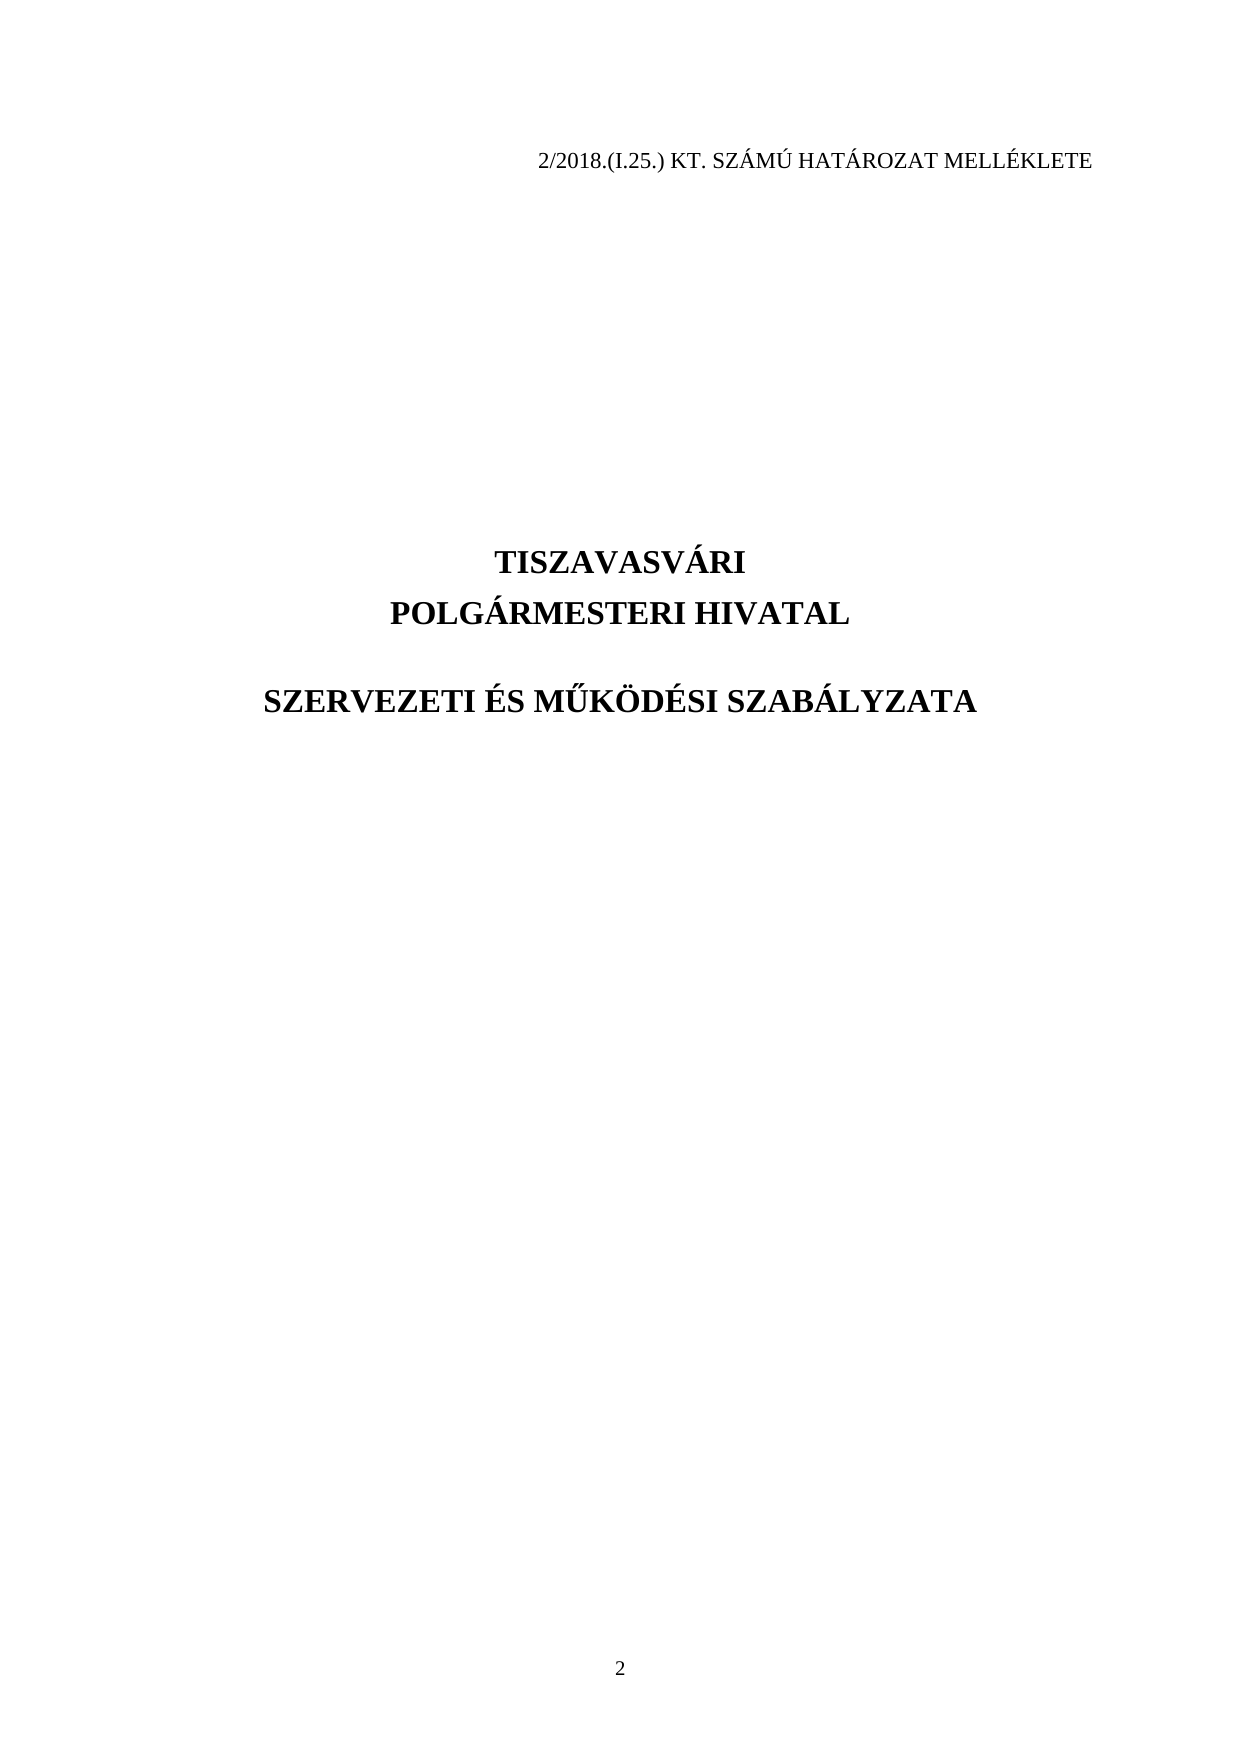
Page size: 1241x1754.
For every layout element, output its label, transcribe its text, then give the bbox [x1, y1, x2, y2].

subtitle Tiszavasvári [148, 542, 1093, 581]
subtitle Szervezeti és Működési Szabályzata [148, 681, 1093, 720]
subtitle 2/2018.(I.25.) kT. számú határozat melléklete [148, 148, 1093, 174]
subtitle Polgármesteri Hivatal [148, 593, 1093, 631]
